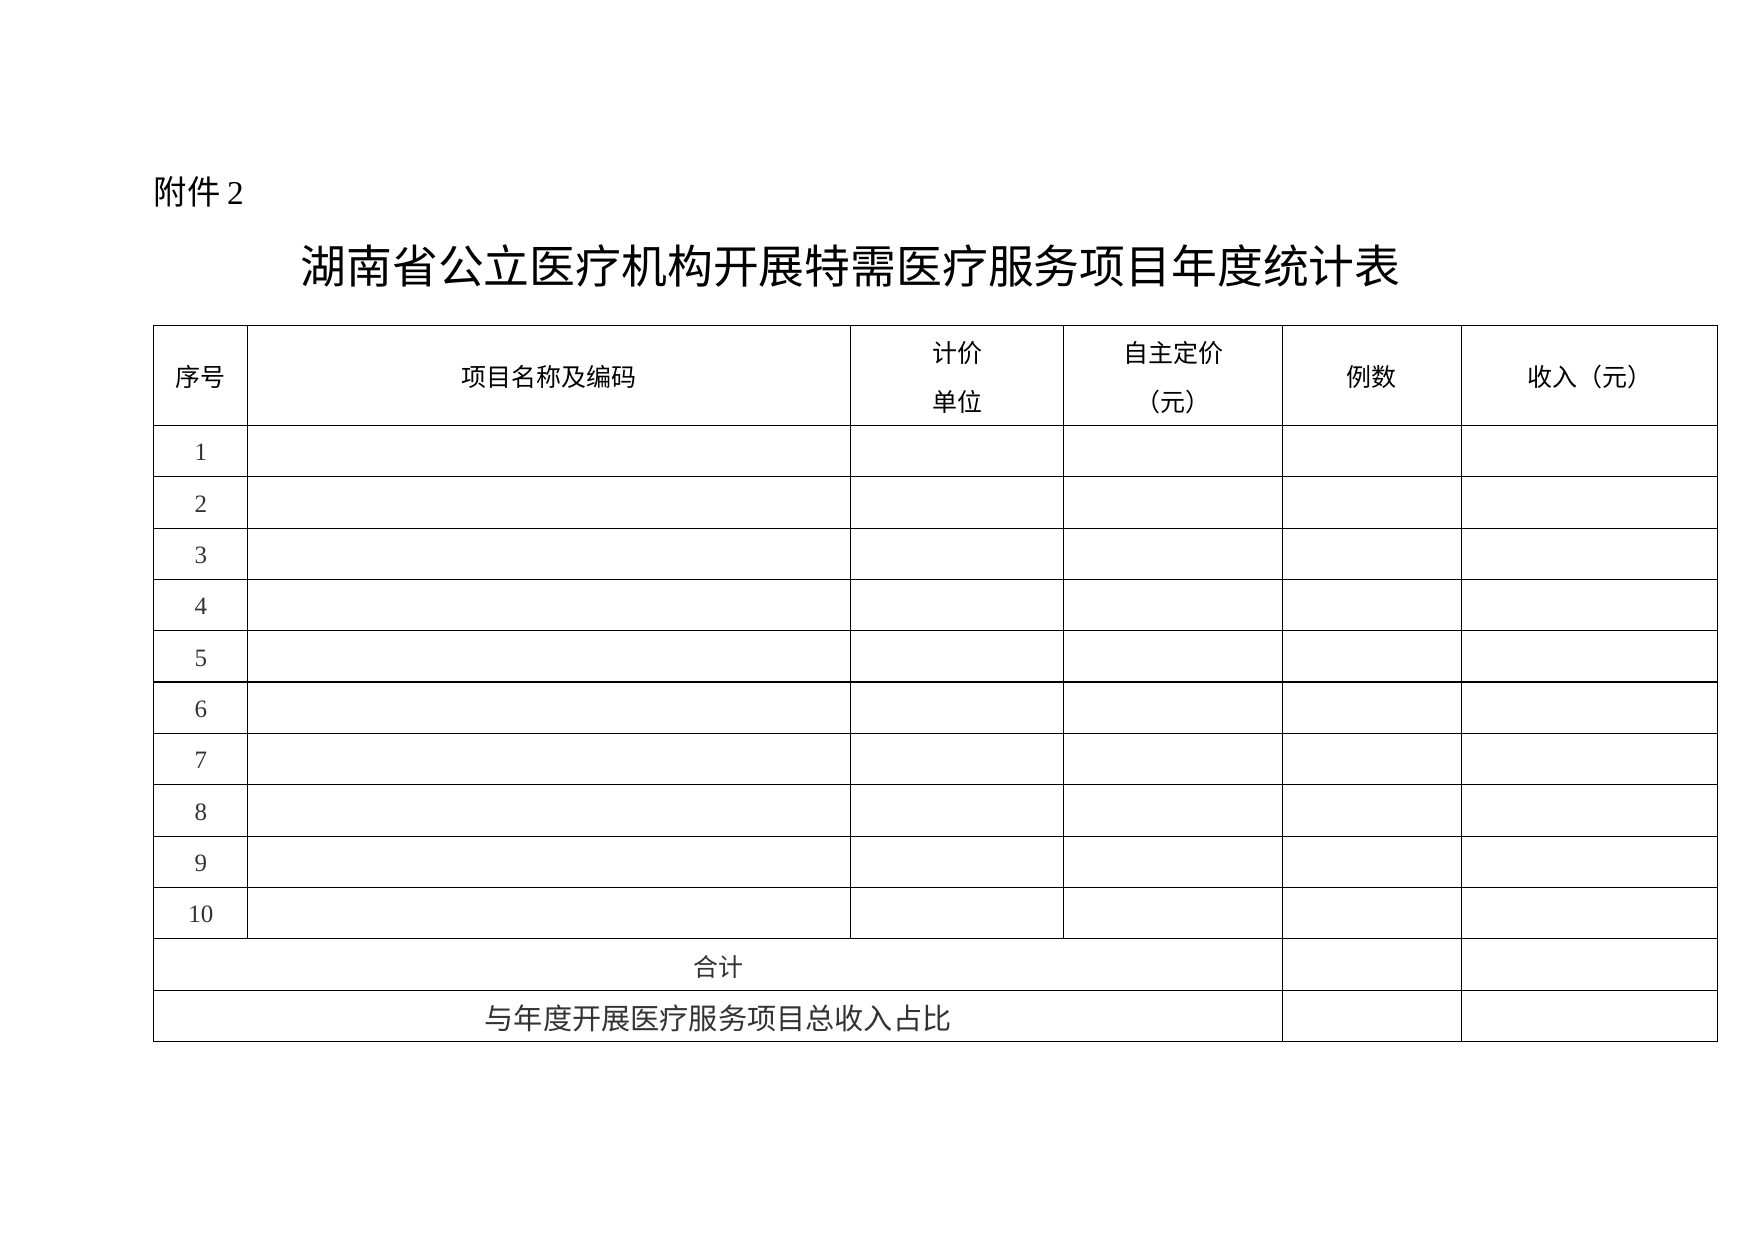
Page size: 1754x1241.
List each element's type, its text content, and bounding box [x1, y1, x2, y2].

table_cell [1462, 631, 1717, 681]
table_cell 2 [154, 477, 247, 527]
table_cell [248, 888, 850, 938]
table_cell [1462, 939, 1717, 989]
table_cell [1462, 580, 1717, 630]
table_cell [851, 477, 1063, 527]
table_cell [1462, 785, 1717, 836]
table_cell [851, 785, 1063, 836]
table_cell [248, 734, 850, 784]
table_cell 1 [154, 426, 247, 476]
table_cell [851, 837, 1063, 887]
table_cell [851, 426, 1063, 476]
table_cell [1462, 426, 1717, 476]
table_cell [1064, 426, 1282, 476]
table_cell [248, 785, 850, 836]
table_cell [1064, 888, 1282, 938]
text 附件2 [153, 166, 1547, 214]
table_cell [1064, 631, 1282, 681]
table_cell [248, 477, 850, 527]
text 湖南省公立医疗机构开展特需医疗服务项目年度统计表 [153, 214, 1547, 312]
table_cell [1462, 837, 1717, 887]
table_cell [1283, 734, 1461, 784]
table_cell [1064, 734, 1282, 784]
table_cell [1462, 734, 1717, 784]
table_cell [248, 631, 850, 681]
table_cell [1283, 785, 1461, 836]
table_cell [1462, 477, 1717, 527]
table_cell 10 [154, 888, 247, 938]
table_header 收入（元） [1462, 326, 1717, 425]
table_cell [1462, 991, 1717, 1041]
table_cell [1462, 888, 1717, 938]
table_cell 6 [154, 683, 247, 733]
table_cell [1064, 580, 1282, 630]
table_cell [248, 529, 850, 579]
table_cell [851, 631, 1063, 681]
table_cell [1064, 837, 1282, 887]
table_cell [1283, 837, 1461, 887]
table_cell [248, 837, 850, 887]
table_header 例数 [1283, 326, 1461, 425]
table_header 项目名称及编码 [248, 326, 850, 425]
table_cell [248, 580, 850, 630]
table_cell [1283, 683, 1461, 733]
table_cell [1462, 683, 1717, 733]
table_cell 合计 [154, 939, 1282, 989]
table_cell [1283, 888, 1461, 938]
table_cell [1064, 683, 1282, 733]
table_cell [1064, 785, 1282, 836]
table_header 序号 [154, 326, 247, 425]
table_cell [1283, 580, 1461, 630]
table_cell 5 [154, 631, 247, 681]
table_cell [1283, 991, 1461, 1041]
table_cell [1283, 426, 1461, 476]
table_header 计价 单位 [851, 326, 1063, 425]
table_cell 4 [154, 580, 247, 630]
table_cell [1283, 939, 1461, 989]
table_cell [1283, 631, 1461, 681]
table_cell [851, 734, 1063, 784]
table_cell [1283, 477, 1461, 527]
table_cell [1462, 529, 1717, 579]
table_cell [1064, 477, 1282, 527]
table_cell 3 [154, 529, 247, 579]
table_cell 8 [154, 785, 247, 836]
table_cell 与年度开展医疗服务项目总收入占比 [154, 991, 1282, 1041]
table_cell 7 [154, 734, 247, 784]
table_cell [851, 529, 1063, 579]
table_cell [851, 888, 1063, 938]
table_header 自主定价 （元） [1064, 326, 1282, 425]
table_cell [1064, 529, 1282, 579]
table_cell [248, 683, 850, 733]
table_cell [851, 580, 1063, 630]
table_cell 9 [154, 837, 247, 887]
table_cell [851, 683, 1063, 733]
table_cell [1283, 529, 1461, 579]
table_cell [248, 426, 850, 476]
